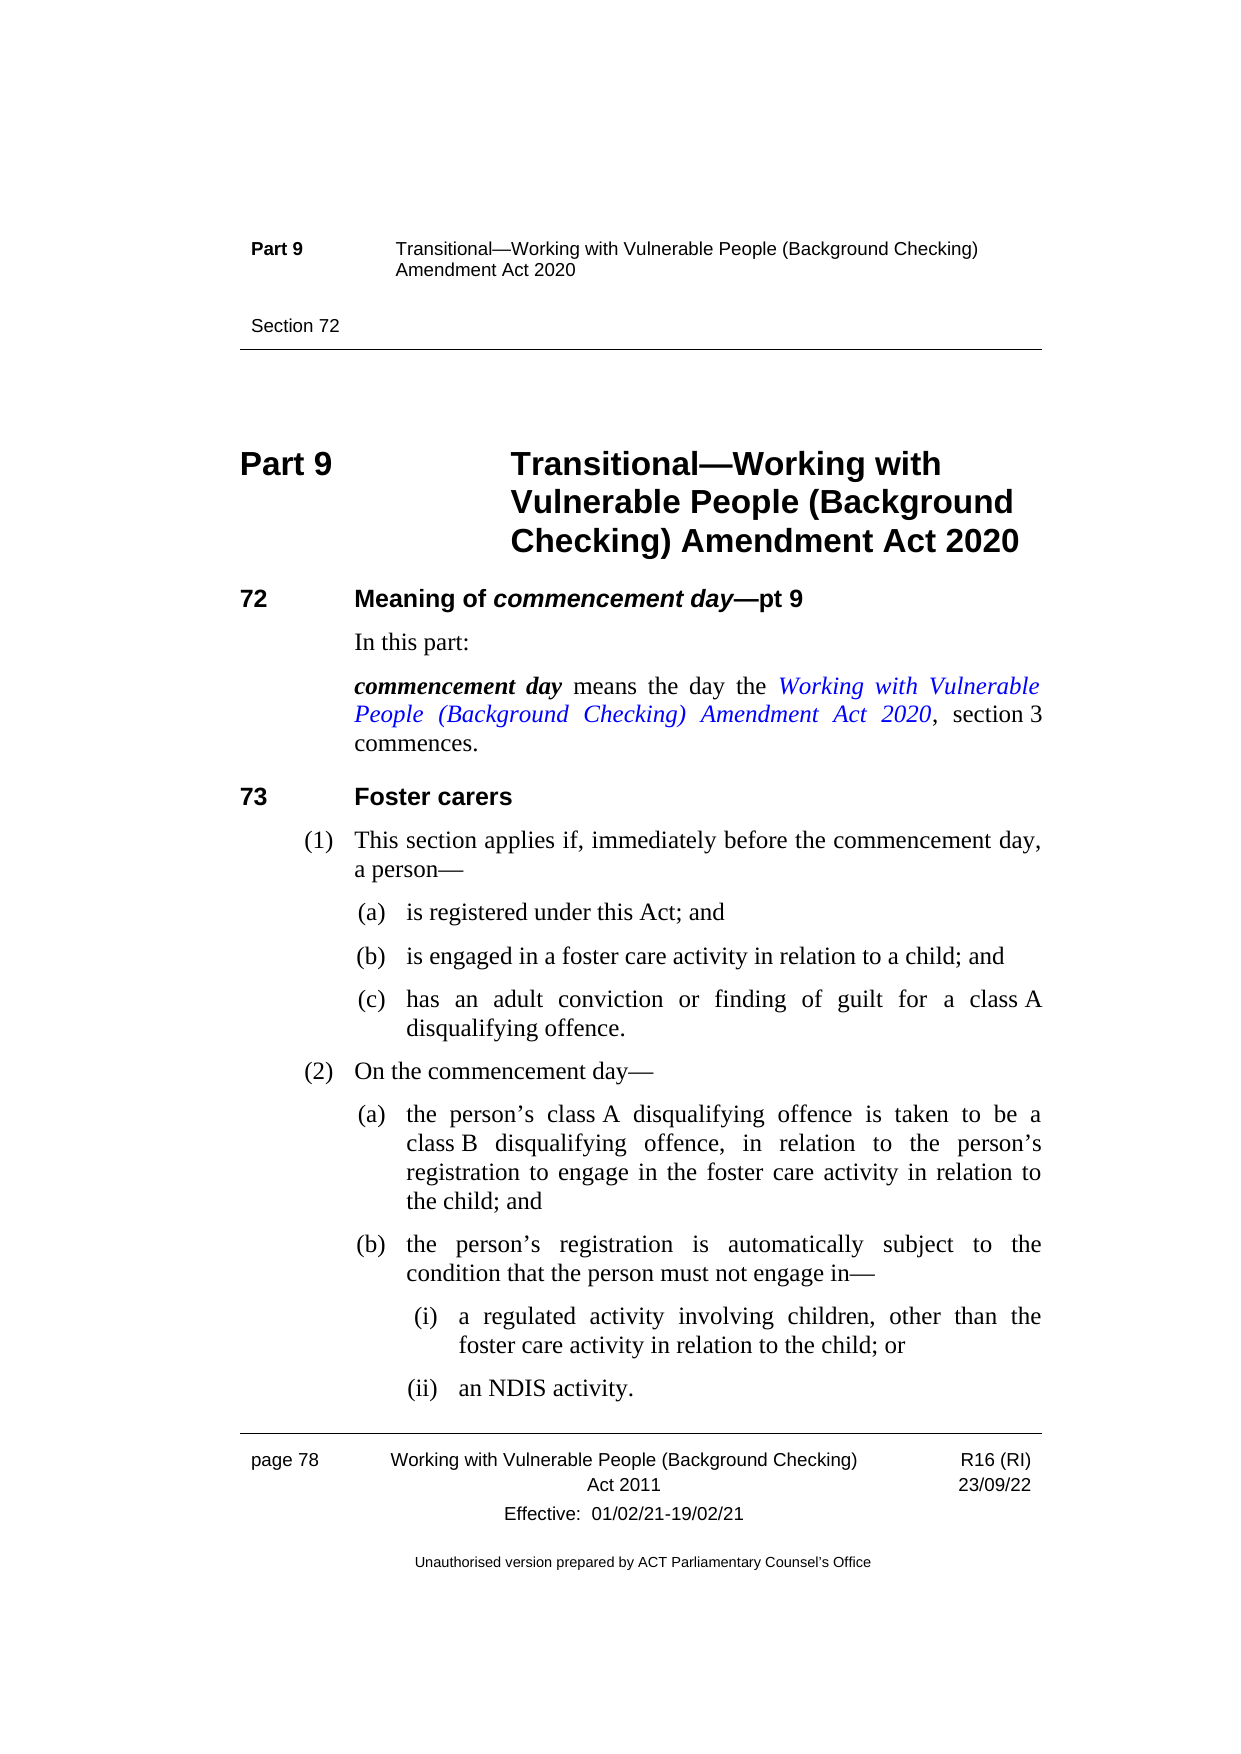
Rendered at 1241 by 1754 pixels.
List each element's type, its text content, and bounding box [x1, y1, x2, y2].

text In this part: [354, 627, 1042, 656]
text 72 Meaning of commencement day—pt 9 [239, 584, 1042, 613]
text (i) a regulated activity involving children, other than the foster care activity in relation to the child; or [239, 1301, 1042, 1359]
text Part 9 Transitional—Working with Vulnerable People (Background Checking) Amendment Act 2020 [239, 444, 1042, 559]
text (b) is engaged in a foster care activity in relation to a child; and [239, 941, 1042, 969]
text (a) the person’s class A disqualifying offence is taken to be a class B disqualifying offence, in relation to the person’s registration to engage in the foster care activity in relation to the child; and [239, 1099, 1042, 1214]
text 73 Foster carers [239, 782, 1042, 811]
text (c) has an adult conviction or finding of guilt for a class A disqualifying offence. [239, 984, 1042, 1042]
text (b) the person’s registration is automatically subject to the condition that the person must not engage in— [239, 1229, 1042, 1287]
text (a) is registered under this Act; and [239, 897, 1042, 926]
text (1) This section applies if, immediately before the commencement day, a person— [239, 825, 1042, 883]
text (ii) an NDIS activity. [239, 1373, 1042, 1402]
text (2) On the commencement day— [239, 1056, 1042, 1085]
text commencement day means the day the Working with Vulnerable People (Background Checking) Amendment Act 2020, section 3 commences. [354, 671, 1042, 757]
